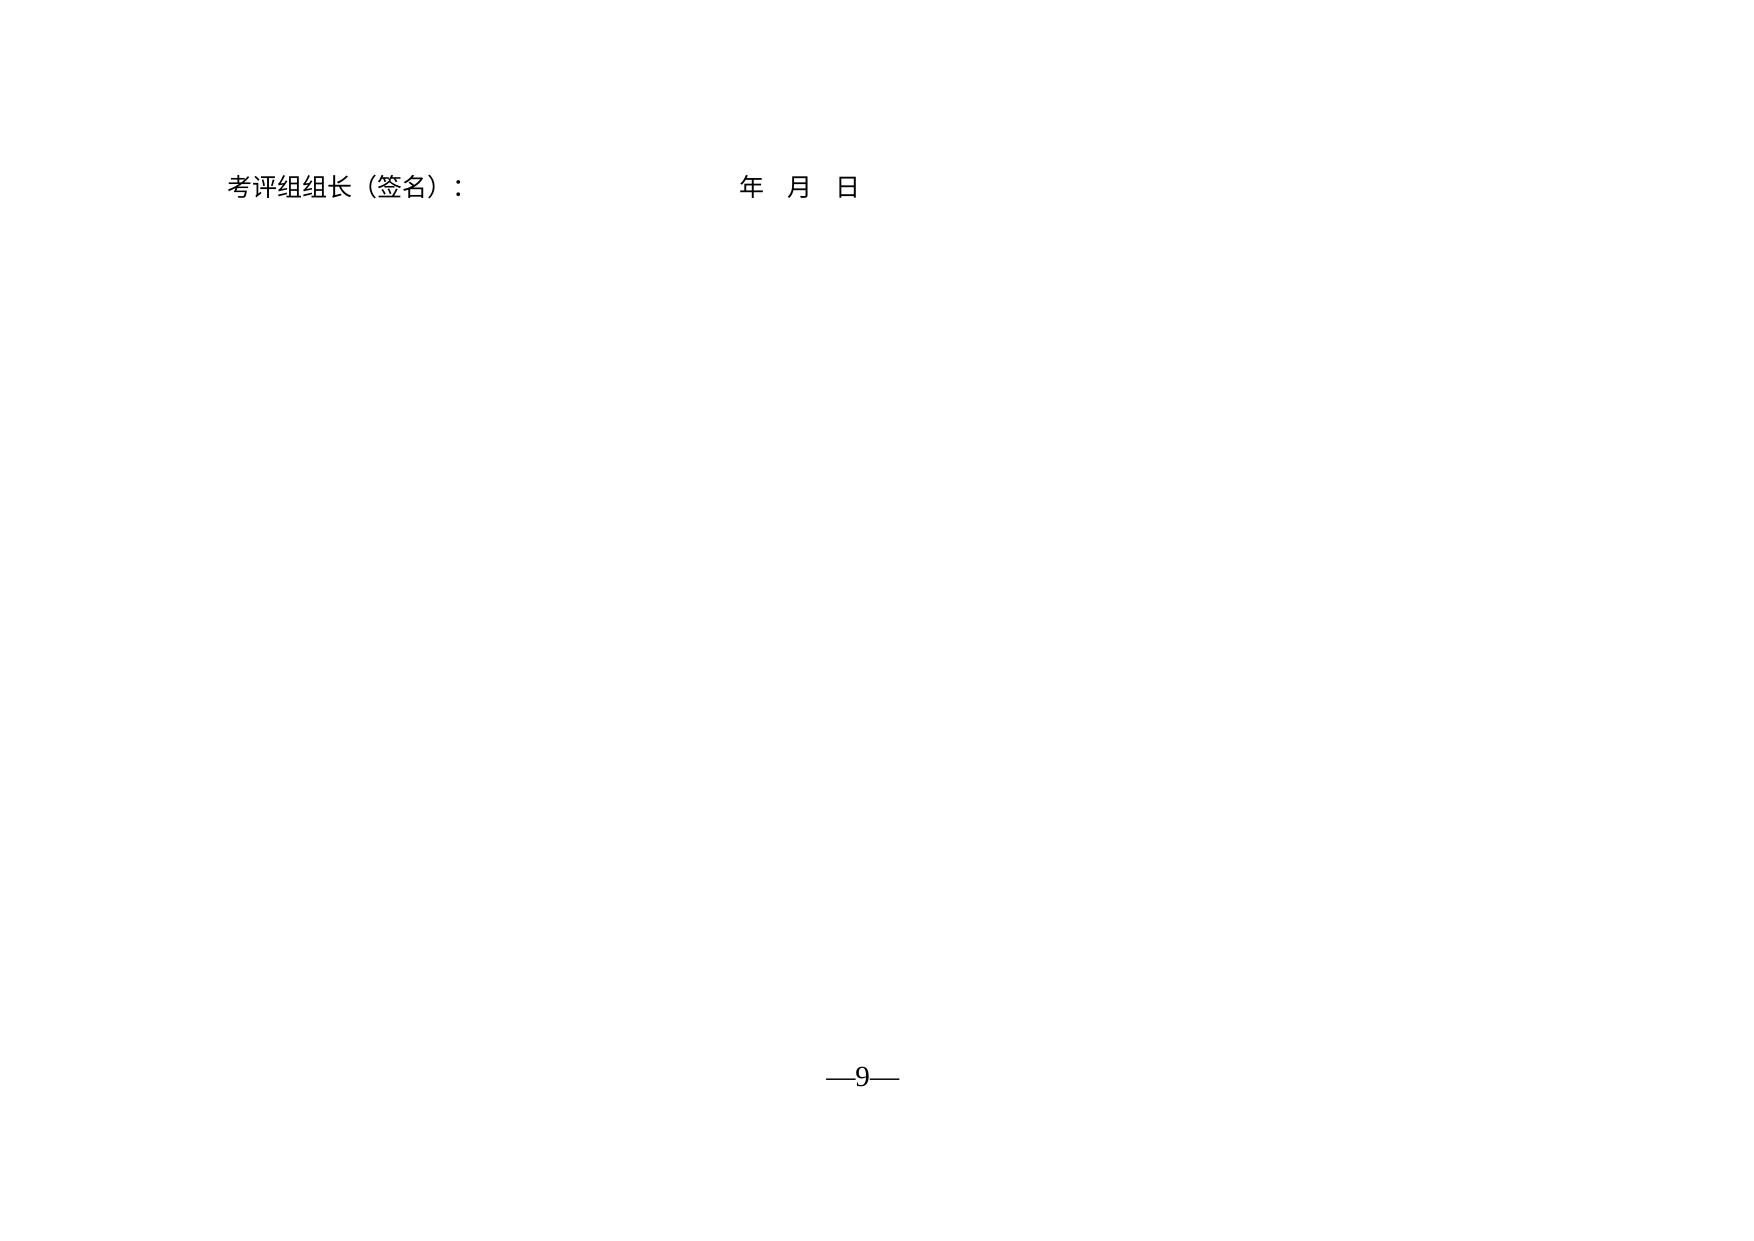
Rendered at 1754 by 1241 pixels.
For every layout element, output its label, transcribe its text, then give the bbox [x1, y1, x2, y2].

text 考评组组长（签名）： 年 月 日 [177, 159, 1577, 205]
